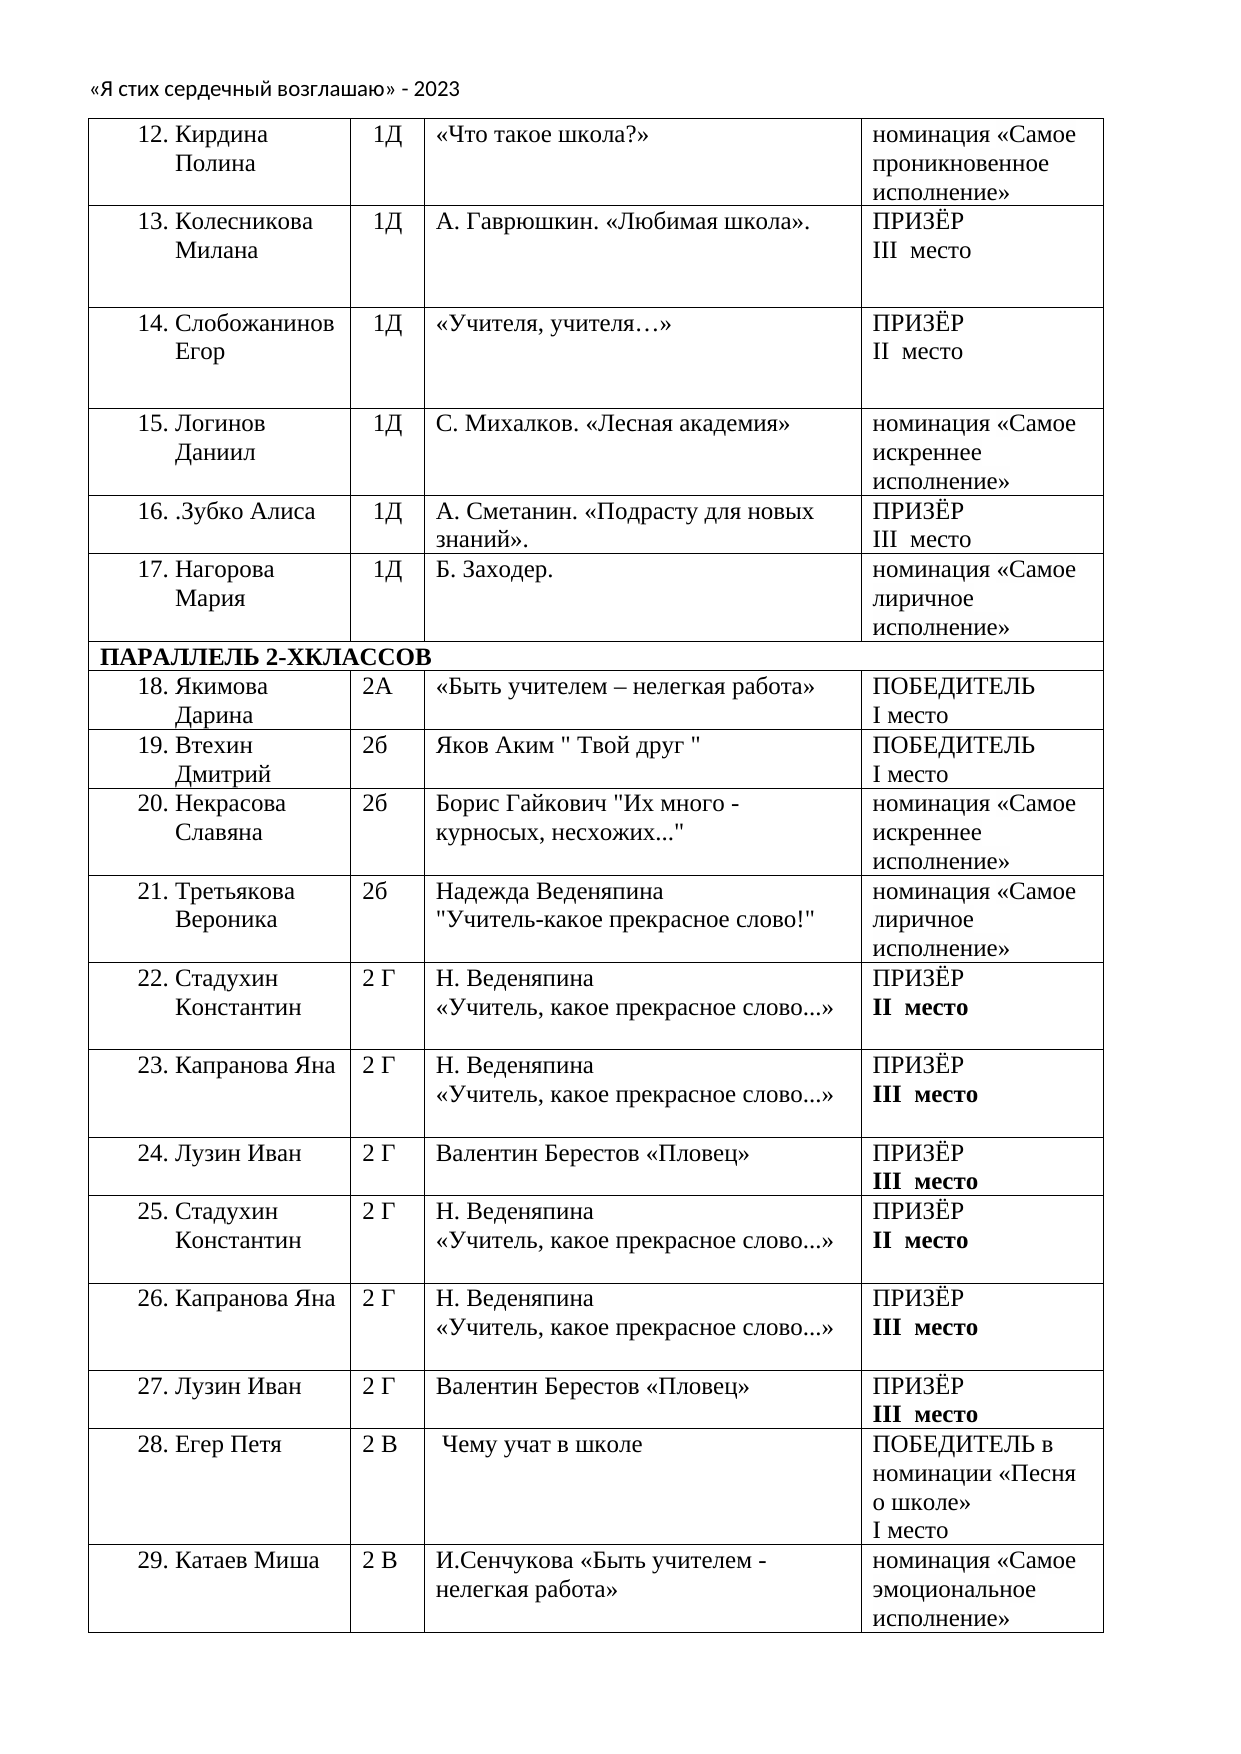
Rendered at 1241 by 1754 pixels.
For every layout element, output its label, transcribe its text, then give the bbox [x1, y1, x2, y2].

table_cell Логинов Даниил [89, 409, 350, 495]
table_cell номинация «Самое эмоциональное исполнение» [862, 1545, 996, 1632]
table_cell 1Д [351, 496, 424, 553]
table_cell ПРИЗЁР III место [862, 496, 1103, 553]
table_cell Капранова Яна [89, 1284, 350, 1370]
table_cell Стадухин Константин [89, 1196, 350, 1282]
table_cell Стадухин Константин [89, 963, 350, 1049]
table_cell ПОБЕДИТЕЛЬ в номинации «Песня о школе» I место [862, 1429, 1103, 1544]
table_cell 2б [351, 789, 424, 875]
table_cell Капранова Яна [89, 1050, 350, 1137]
table_cell ПРИЗЁР III место [862, 1138, 1103, 1195]
table_cell 2 Г [351, 1138, 424, 1195]
table_cell ПОБЕДИТЕЛЬ I место [862, 730, 1103, 787]
table_cell Катаев Миша [89, 1545, 350, 1632]
table_cell «Учителя, учителя…» [425, 308, 861, 407]
table_cell ПРИЗЁР II место [862, 308, 1103, 407]
table_cell ПАРАЛЛЕЛЬ 2-ХКЛАССОВ [89, 642, 1103, 670]
table_cell А. Гаврюшкин. «Любимая школа». [425, 206, 861, 307]
table_cell 2б [351, 730, 424, 787]
table_cell «Что такое школа?» [425, 119, 861, 205]
table_cell Валентин Берестов «Пловец» [425, 1138, 861, 1195]
table_cell Чему учат в школе [425, 1429, 861, 1544]
table_cell 1Д [351, 119, 424, 205]
table_cell Надежда Веденяпина "Учитель-какое прекрасное слово!" [425, 876, 861, 962]
table_cell Колесникова Милана [89, 206, 350, 307]
table_cell А. Сметанин. «Подрасту для новых знаний». [425, 496, 861, 553]
table_cell Валентин Берестов «Пловец» [425, 1371, 861, 1428]
table_cell номинация «Самое лиричное исполнение» [862, 876, 1103, 962]
table_cell ПРИЗЁР III место [862, 1371, 1103, 1428]
table_cell С. Михалков. «Лесная академия» [425, 409, 861, 495]
table_cell 2 Г [351, 963, 424, 1049]
table_cell 2А [351, 671, 424, 729]
table_cell Егер Петя [89, 1429, 350, 1544]
table_cell Б. Заходер. [425, 554, 861, 641]
table_cell 1Д [351, 206, 424, 307]
table_cell И.Сенчукова «Быть учителем -нелегкая работа» [425, 1545, 861, 1632]
table_cell Н. Веденяпина «Учитель, какое прекрасное слово...» [425, 1196, 861, 1282]
table_cell 2 Г [351, 1284, 424, 1370]
table_cell Некрасова Славяна [89, 789, 350, 875]
table_cell 2 В [351, 1429, 424, 1544]
table_cell номинация «Самое проникновенное исполнение» [1010, 119, 1103, 205]
table_cell 2 Г [351, 1371, 424, 1428]
table_cell номинация «Самое искреннее исполнение» [862, 789, 1103, 875]
table_cell 1Д [351, 308, 424, 407]
table_cell 1Д [351, 554, 424, 641]
table_cell ПРИЗЁР III место [862, 206, 1103, 307]
table_cell ПРИЗЁР III место [862, 1284, 1103, 1370]
table_cell Борис Гайкович "Их много - курносых, несхожих..." [425, 789, 861, 875]
table_cell ПРИЗЁР II место [862, 963, 1103, 1049]
table_cell «Быть учителем – нелегкая работа» [425, 671, 861, 729]
table_cell 2 Г [351, 1196, 424, 1282]
table_cell Н. Веденяпина «Учитель, какое прекрасное слово...» [425, 963, 861, 1049]
table_cell Яков Аким " Твой друг " [425, 730, 861, 787]
table_cell Нагорова Мария [89, 554, 350, 641]
table_cell Кирдина Полина [89, 119, 350, 205]
table_cell Лузин Иван [89, 1138, 350, 1195]
table_cell номинация «Самое проникновенное исполнение» [862, 119, 996, 205]
table_cell ПРИЗЁР II место [862, 1196, 1103, 1282]
table_cell ПОБЕДИТЕЛЬ I место [862, 671, 1103, 729]
table_cell номинация «Самое искреннее исполнение» [862, 409, 1103, 495]
table_cell Слобожанинов Егор [89, 308, 350, 407]
table_cell Лузин Иван [89, 1371, 350, 1428]
table_cell 1Д [351, 409, 424, 495]
table_cell 2б [351, 876, 424, 962]
table_cell Н. Веденяпина «Учитель, какое прекрасное слово...» [425, 1284, 861, 1370]
table_cell Якимова Дарина [89, 671, 350, 729]
table_cell 2 Г [351, 1050, 424, 1137]
table_cell номинация «Самое эмоциональное исполнение» [1010, 1545, 1103, 1632]
table_cell ПРИЗЁР III место [862, 1050, 1103, 1137]
table_cell номинация «Самое лиричное исполнение» [862, 554, 1103, 641]
table_cell Третьякова Вероника [89, 876, 350, 962]
table_cell Втехин Дмитрий [89, 730, 350, 787]
table_cell .Зубко Алиса [89, 496, 350, 553]
table_cell 2 В [351, 1545, 424, 1632]
table_cell Н. Веденяпина «Учитель, какое прекрасное слово...» [425, 1050, 861, 1137]
